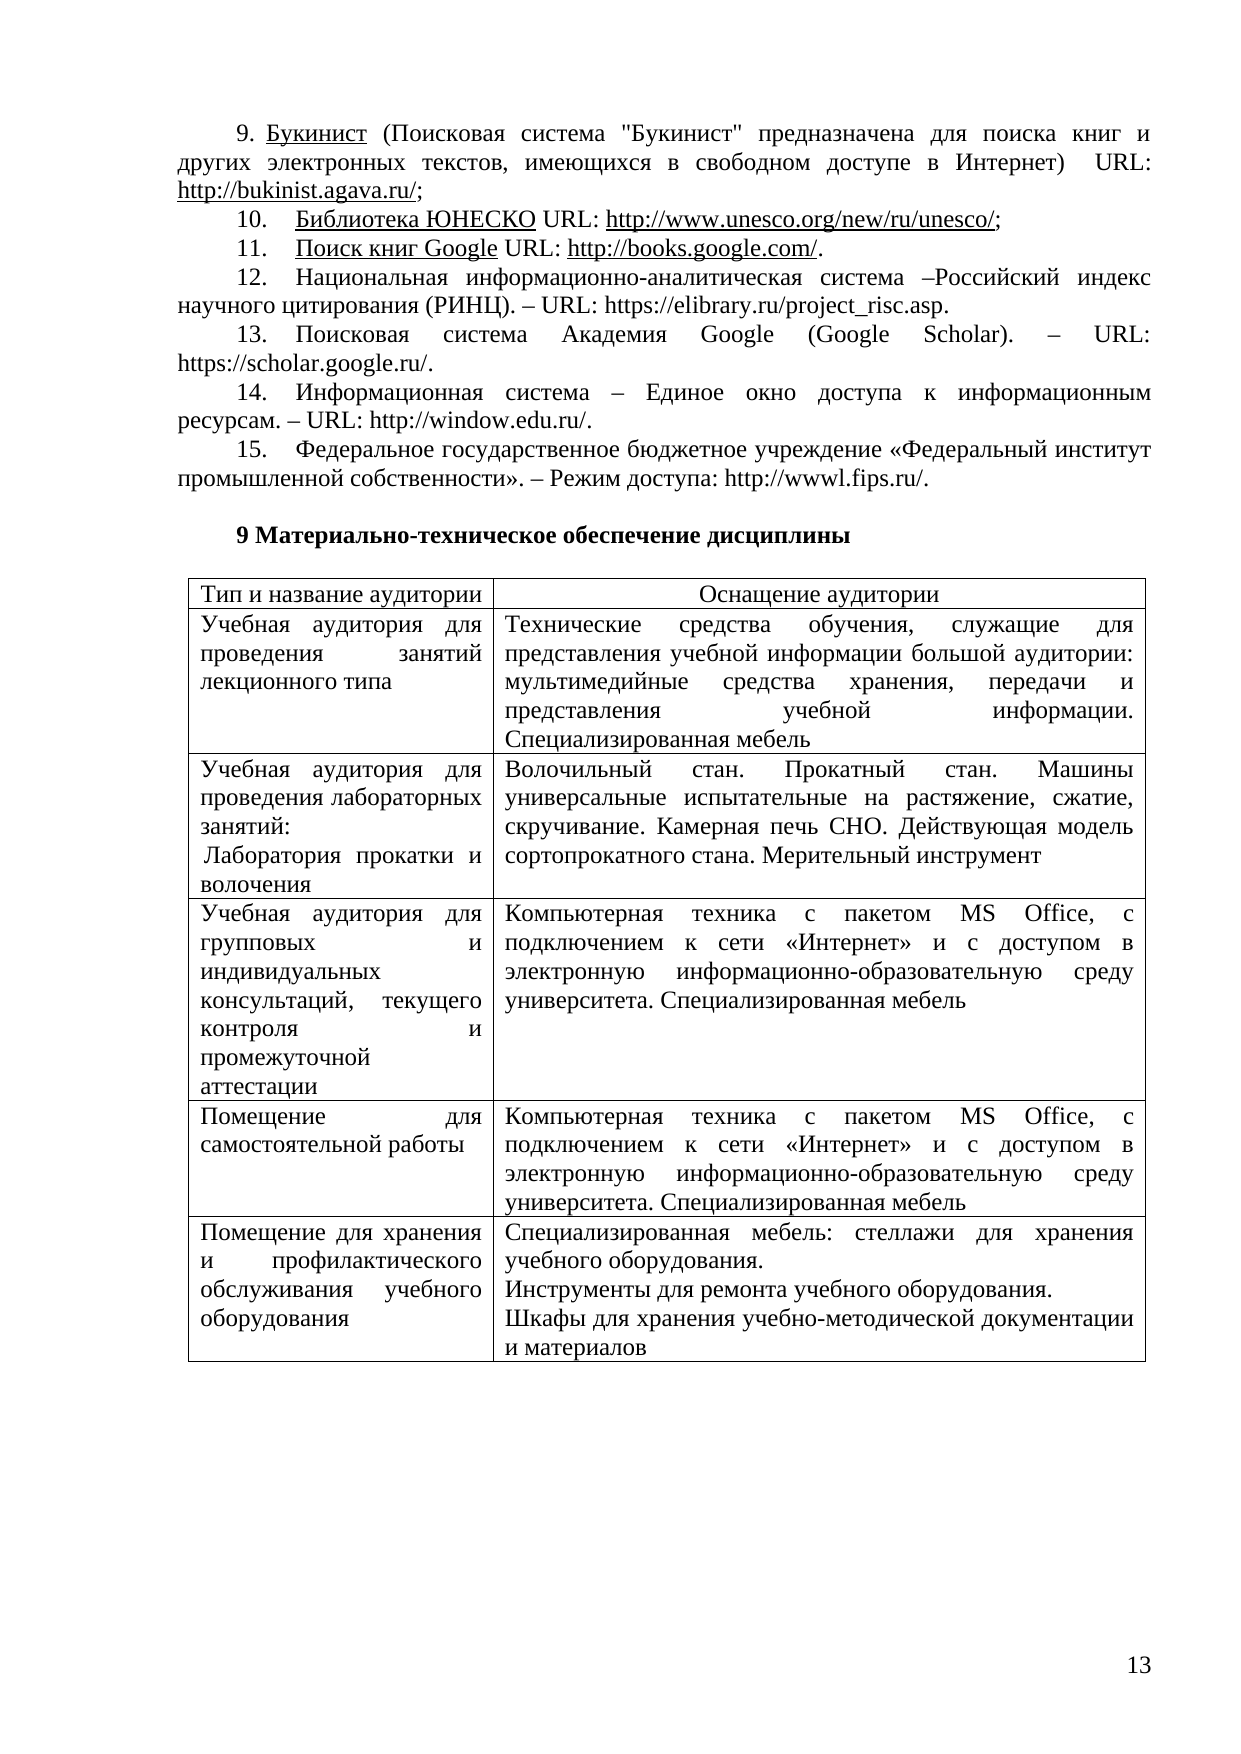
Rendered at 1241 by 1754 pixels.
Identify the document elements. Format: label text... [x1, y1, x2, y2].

table_cell Специализированная мебель: стеллажи для хранения учебного оборудования. Инструменты для ремонта учебного оборудования. Шкафы для хранения учебно-методической документации и материалов [494, 1217, 1145, 1361]
list Поиск книг Google URL: http://books.google.com/. [177, 233, 1152, 262]
list Федеральное государственное бюджетное учреждение «Федеральный институт промышленной собственности». – Режим доступа: http://wwwl.fips.ru/. [177, 434, 1152, 492]
table_cell Технические средства обучения, служащие для представления учебной информации большой аудитории: мультимедийные средства хранения, передачи и представления учебной информации. Специализированная мебель [494, 609, 1145, 753]
list Букинист (Поисковая система "Букинист" предназначена для поиска книг и других электронных текстов, имеющихся в свободном доступе в Интернет) URL: http://bukinist.agava.ru/; [177, 118, 1152, 204]
table_header Оснащение аудитории [494, 579, 1145, 608]
list Информационная система – Единое окно доступа к информационным ресурсам. – URL: http://window.edu.ru/. [177, 377, 1152, 434]
list Поисковая система Академия Google (Google Scholar). – URL: https://scholar.google.ru/. [177, 319, 1152, 377]
table_cell Компьютерная техника с пакетом MS Office, с подключением к сети «Интернет» и с доступом в электронную информационно-образовательную среду университета. Специализированная мебель [494, 1101, 1145, 1216]
subtitle 9 Материально-техническое обеспечение дисциплины [236, 521, 1152, 549]
table_header Тип и название аудитории [189, 579, 493, 608]
table_cell Учебная аудитория для проведения занятий лекционного типа [189, 609, 493, 753]
table_cell Помещение для хранения и профилактического обслуживания учебного оборудования [189, 1217, 493, 1361]
list Национальная информационно-аналитическая система –Российский индекс научного цитирования (РИНЦ). – URL: https://elibrary.ru/project_risc.asp. [177, 262, 1152, 319]
table_cell Помещение для самостоятельной работы [189, 1101, 493, 1216]
table_cell Учебная аудитория для проведения лабораторных занятий: Лаборатория прокатки и волочения [189, 754, 493, 897]
table_cell Учебная аудитория для групповых и индивидуальных консультаций, текущего контроля и промежуточной аттестации [189, 899, 493, 1100]
table_cell Волочильный стан. Прокатный стан. Машины универсальные испытательные на растяжение, сжатие, скручивание. Камерная печь СНО. Действующая модель сортопрокатного стана. Мерительный инструмент [494, 754, 1145, 897]
list Библиотека ЮНЕСКО URL: http://www.unesco.org/new/ru/unesco/; [177, 204, 1152, 233]
table_cell Компьютерная техника с пакетом MS Office, с подключением к сети «Интернет» и с доступом в электронную информационно-образовательную среду университета. Специализированная мебель [494, 899, 1145, 1100]
